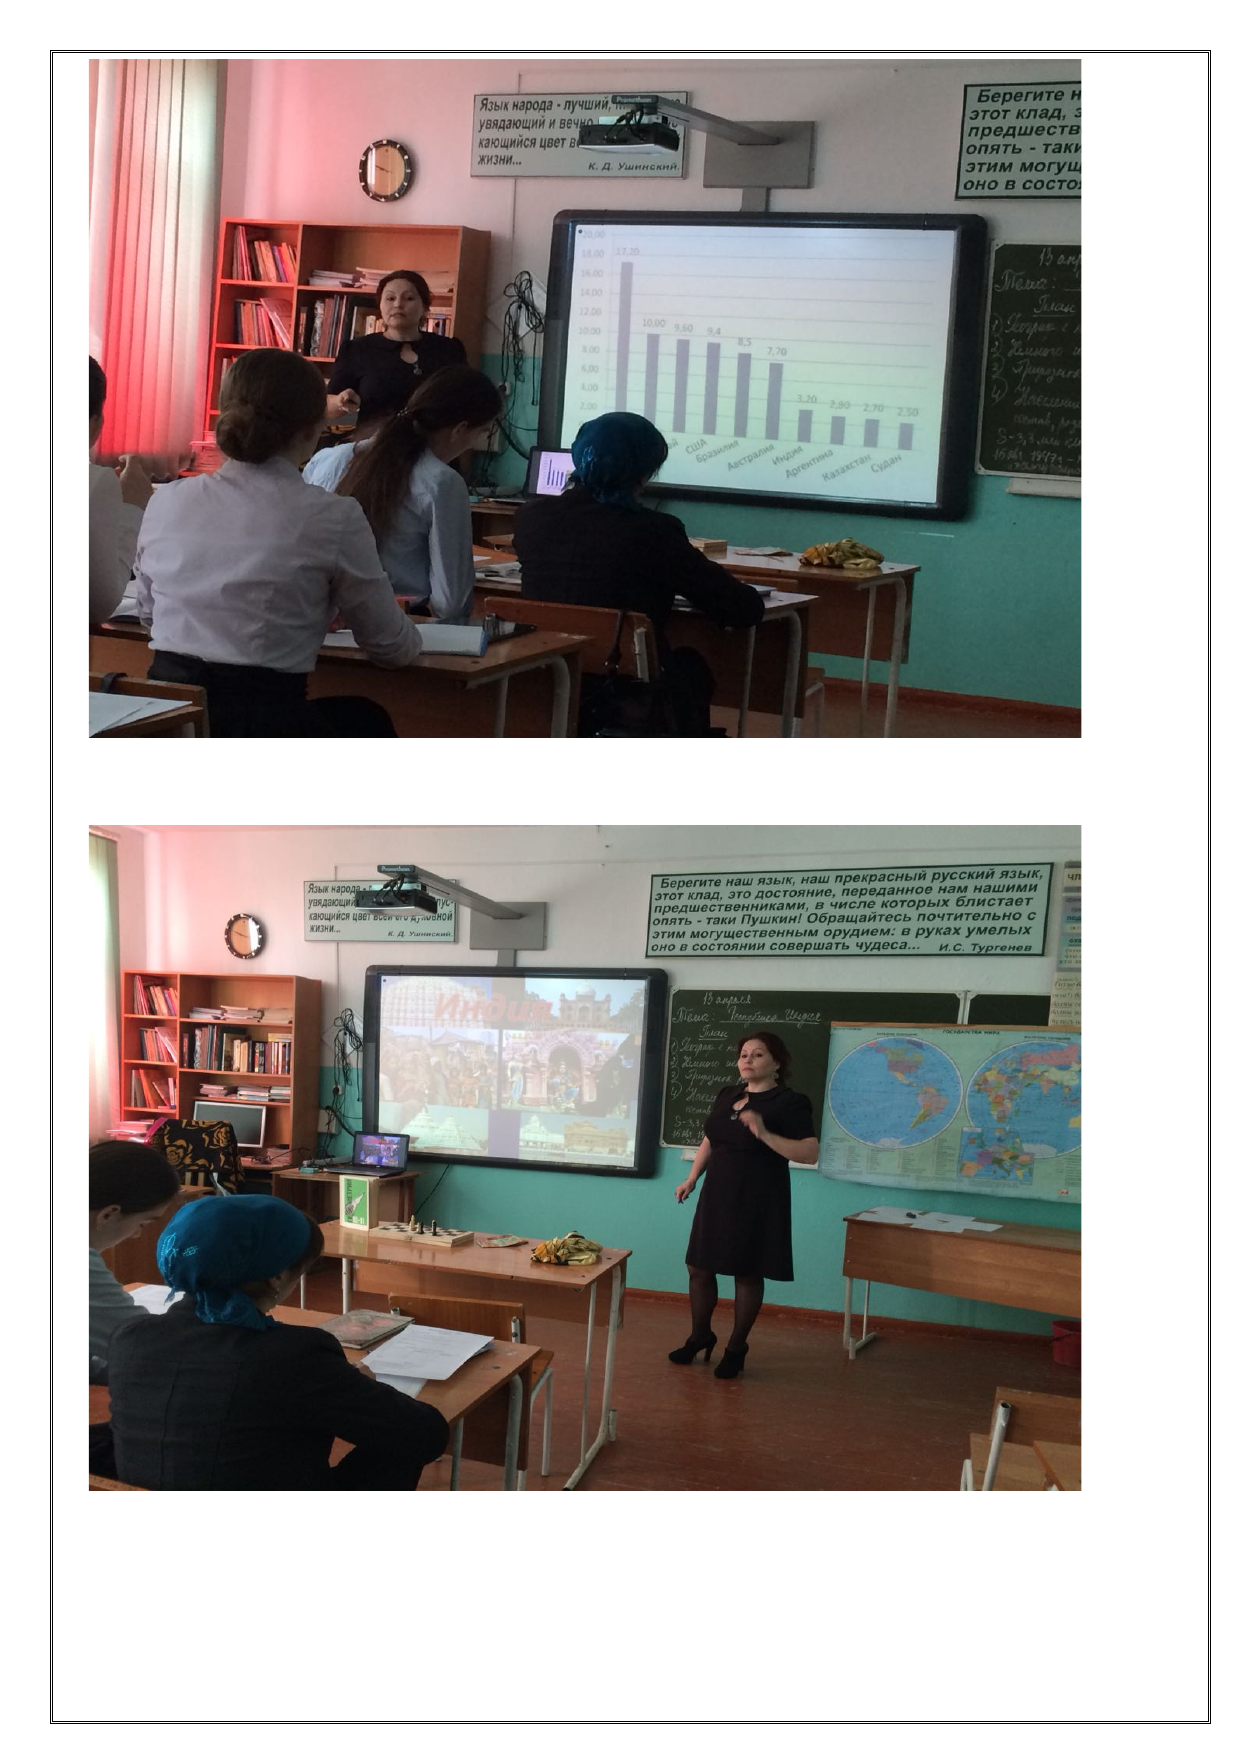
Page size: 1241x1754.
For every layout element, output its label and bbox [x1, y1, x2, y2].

picture [88, 59, 1082, 738]
picture [88, 825, 1082, 1491]
